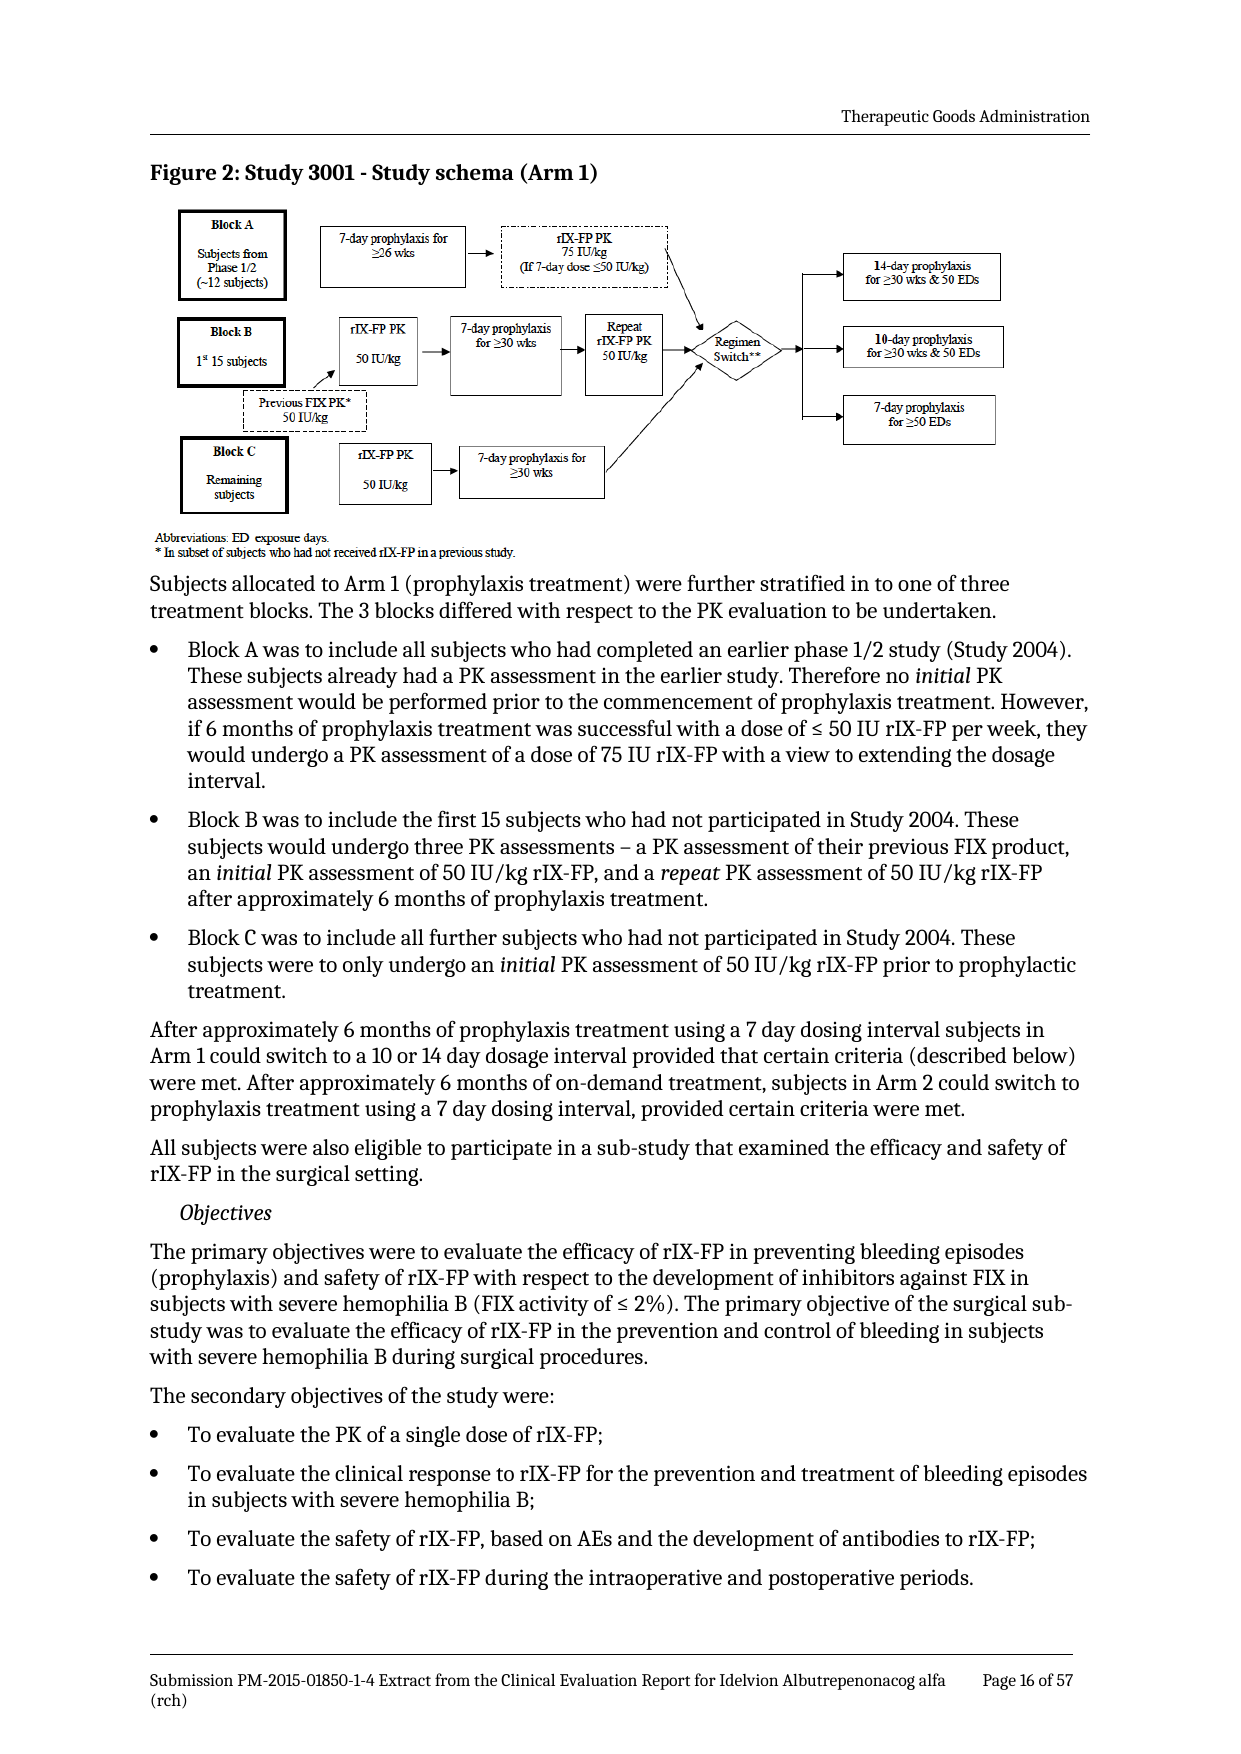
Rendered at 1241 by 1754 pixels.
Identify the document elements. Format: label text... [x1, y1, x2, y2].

title Figure 2: Study 3001 - Study schema (Arm 1) [150, 160, 1090, 186]
list To evaluate the safety of rIX-FP during the intraoperative and postoperative periods. [150, 1564, 1090, 1591]
list Block A was to include all subjects who had completed an earlier phase 1/2 study (Study 2004). These subjects already had a PK assessment in the earlier study. Therefore no initial PK assessment would be performed prior to the commencement of prophylaxis treatment. However, if 6 months of prophylaxis treatment was successful with a dose of ≤ 50 IU rIX-FP per week, they would undergo a PK assessment of a dose of 75 IU rIX-FP with a view to extending the dosage interval. [150, 636, 1090, 794]
text The primary objectives were to evaluate the efficacy of rIX-FP in preventing bleeding episodes (prophylaxis) and safety of rIX-FP with respect to the development of inhibitors against FIX in subjects with severe hemophilia B (FIX activity of ≤ 2%). The primary objective of the surgical sub-study was to evaluate the efficacy of rIX-FP in the prevention and control of bleeding in subjects with severe hemophilia B during surgical procedures. [150, 1238, 1090, 1370]
text After approximately 6 months of prophylaxis treatment using a 7 day dosing interval subjects in Arm 1 could switch to a 10 or 14 day dosage interval provided that certain criteria (described below) were met. After approximately 6 months of on-demand treatment, subjects in Arm 2 could switch to prophylaxis treatment using a 7 day dosing interval, provided certain criteria were met. [150, 1017, 1090, 1122]
list To evaluate the clinical response to rIX-FP for the prevention and treatment of bleeding episodes in subjects with severe hemophilia B; [150, 1461, 1090, 1513]
text Subjects allocated to Arm 1 (prophylaxis treatment) were further stratified in to one of three treatment blocks. The 3 blocks differed with respect to the PK evaluation to be undertaken. [150, 571, 1090, 624]
list To evaluate the PK of a single dose of rIX-FP; [150, 1422, 1090, 1448]
text The secondary objectives of the study were: [150, 1383, 1090, 1409]
text All subjects were also eligible to participate in a sub-study that examined the efficacy and safety of rIX-FP in the surgical setting. [150, 1134, 1090, 1187]
list To evaluate the safety of rIX-FP, based on AEs and the development of antibodies to rIX-FP; [150, 1526, 1090, 1552]
list Block B was to include the first 15 subjects who had not participated in Study 2004. These subjects would undergo three PK assessments – a PK assessment of their previous FIX product, an initial PK assessment of 50 IU/kg rIX-FP, and a repeat PK assessment of 50 IU/kg rIX-FP after approximately 6 months of prophylaxis treatment. [150, 807, 1090, 912]
picture [150, 198, 1007, 559]
subtitle Objectives [179, 1200, 1090, 1226]
list Block C was to include all further subjects who had not participated in Study 2004. These subjects were to only undergo an initial PK assessment of 50 IU/kg rIX-FP prior to prophylactic treatment. [150, 925, 1090, 1004]
